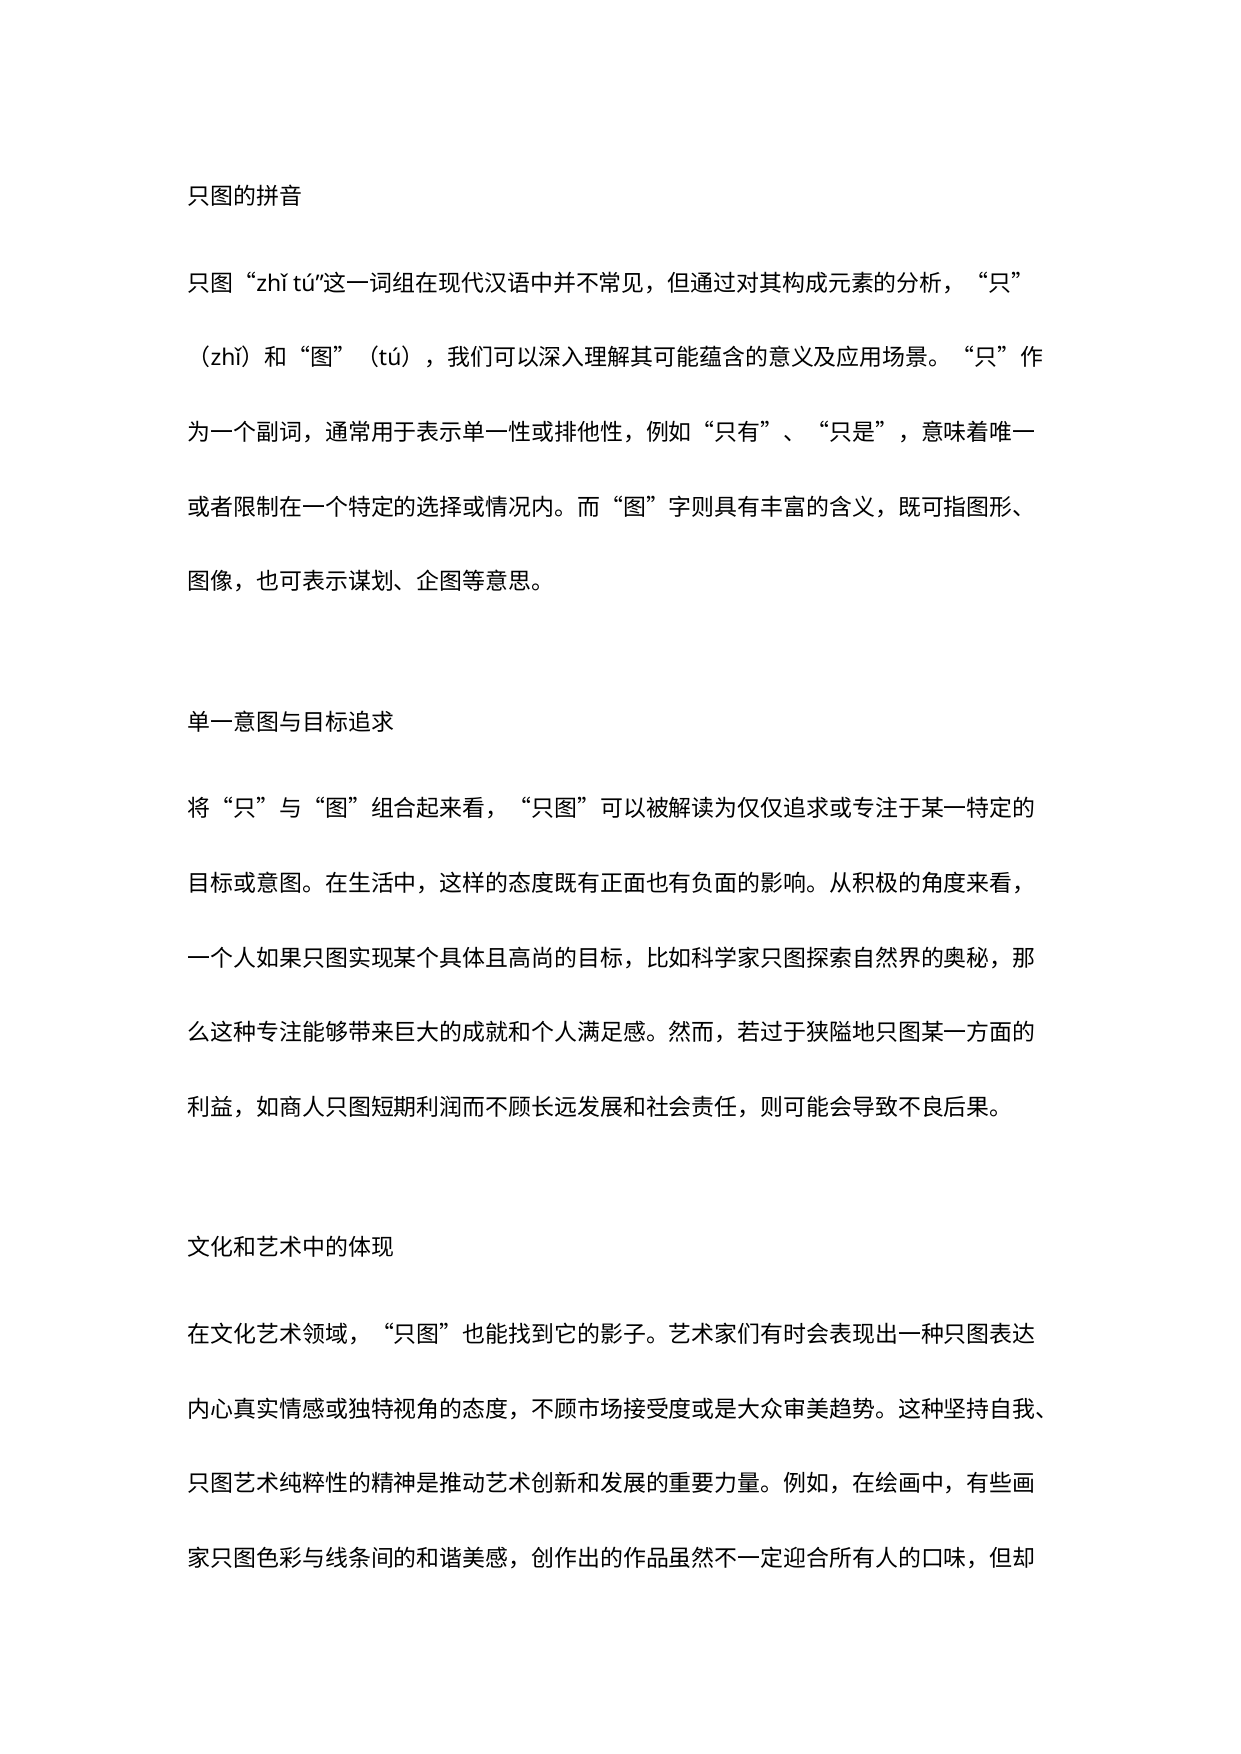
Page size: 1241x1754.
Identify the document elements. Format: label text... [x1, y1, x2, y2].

text 文化和艺术中的体现 [187, 1213, 1053, 1278]
text 只图“zhǐ tú”这一词组在现代汉语中并不常见，但通过对其构成元素的分析，“只”（zhǐ）和“图”（tú），我们可以深入理解其可能蕴含的意义及应用场景。“只”作为一个副词，通常用于表示单一性或排他性，例如“只有”、“只是”，意味着唯一或者限制在一个特定的选择或情况内。而“图”字则具有丰富的含义，既可指图形、图像，也可表示谋划、企图等意思。 [187, 248, 1053, 612]
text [187, 1300, 1053, 1589]
text 将“只”与“图”组合起来看，“只图”可以被解读为仅仅追求或专注于某一特定的目标或意图。在生活中，这样的态度既有正面也有负面的影响。从积极的角度来看，一个人如果只图实现某个具体且高尚的目标，比如科学家只图探索自然界的奥秘，那么这种专注能够带来巨大的成就和个人满足感。然而，若过于狭隘地只图某一方面的利益，如商人只图短期利润而不顾长远发展和社会责任，则可能会导致不良后果。 [187, 774, 1053, 1138]
text 单一意图与目标追求 [187, 688, 1053, 753]
text 只图的拼音 [187, 162, 1053, 227]
